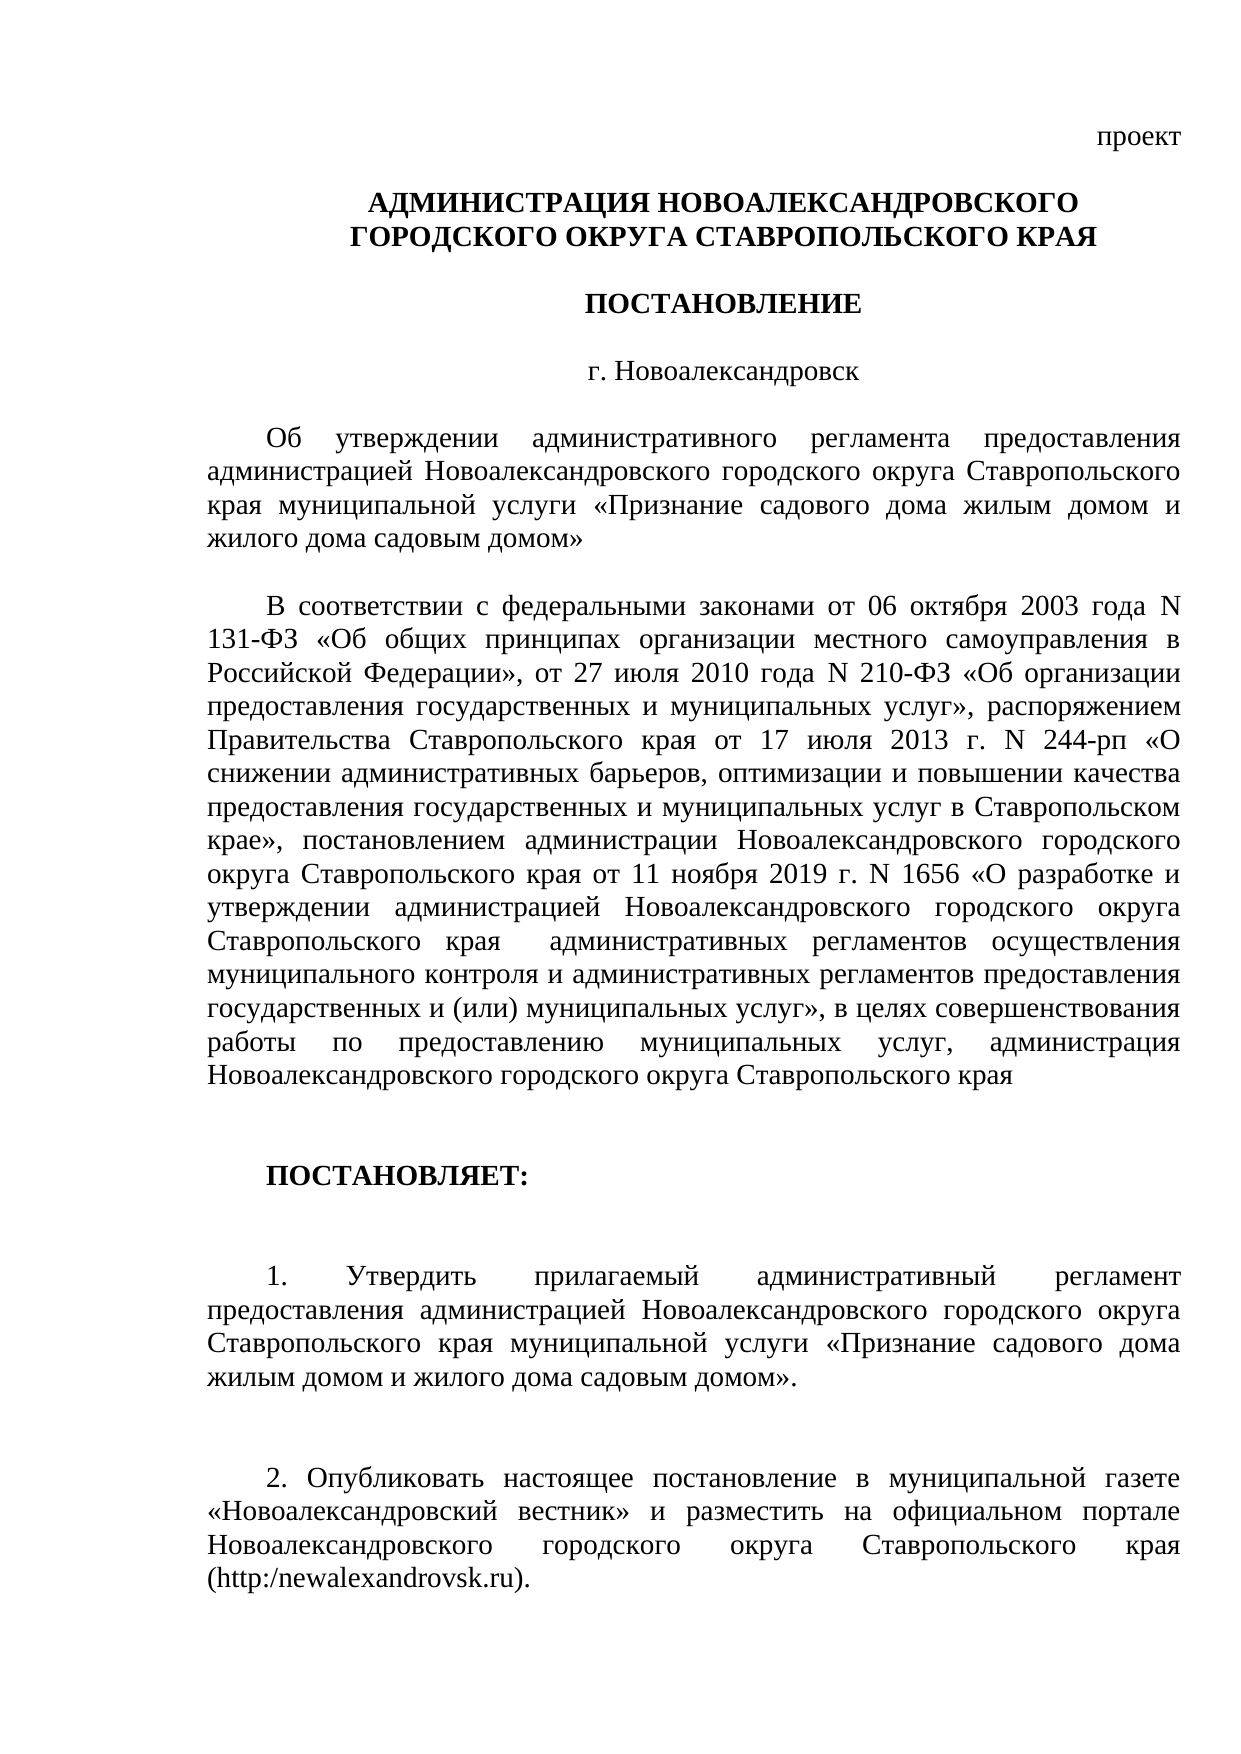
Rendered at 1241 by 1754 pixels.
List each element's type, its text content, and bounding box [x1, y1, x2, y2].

text 1. Утвердить прилагаемый административный регламент предоставления администрацией Новоалександровского городского округа Ставропольского края муниципальной услуги «Признание садового дома жилым домом и жилого дома садовым домом». [207, 1258, 1181, 1393]
text ПОСТАНОВЛЕНИЕ [207, 286, 1181, 319]
text АДМИНИСТРАЦИЯ НОВОАЛЕКСАНДРОВСКОГО [207, 185, 1181, 219]
text ГОРОДСКОГО ОКРУГА СТАВРОПОЛЬСКОГО КРАЯ [207, 219, 1181, 252]
text г. Новоалександровск [207, 353, 1181, 386]
text Об утверждении административного регламента предоставления администрацией Новоалександровского городского округа Ставропольского края муниципальной услуги «Признание садового дома жилым домом и жилого дома садовым домом» [207, 420, 1181, 554]
text проект [207, 118, 1181, 152]
text В соответствии с федеральными законами от 06 октября 2003 года N 131-ФЗ «Об общих принципах организации местного самоуправления в Российской Федерации», от 27 июля 2010 года N 210-ФЗ «Об организации предоставления государственных и муниципальных услуг», распоряжением Правительства Ставропольского края от 17 июля 2013 г. N 244-рп «О снижении административных барьеров, оптимизации и повышении качества предоставления государственных и муниципальных услуг в Ставропольском крае», постановлением администрации Новоалександровского городского округа Ставропольского края от 11 ноября 2019 г. N 1656 «О разработке и утверждении администрацией Новоалександровского городского округа Ставропольского края административных регламентов осуществления муниципального контроля и административных регламентов предоставления государственных и (или) муниципальных услуг», в целях совершенствования работы по предоставлению муниципальных услуг, администрация Новоалександровского городского округа Ставропольского края [207, 588, 1181, 1091]
text 2. Опубликовать настоящее постановление в муниципальной газете «Новоалександровский вестник» и разместить на официальном портале Новоалександровского городского округа Ставропольского края (http:/newalexandrovsk.ru). [207, 1460, 1181, 1594]
text ПОСТАНОВЛЯЕТ: [207, 1158, 1181, 1191]
